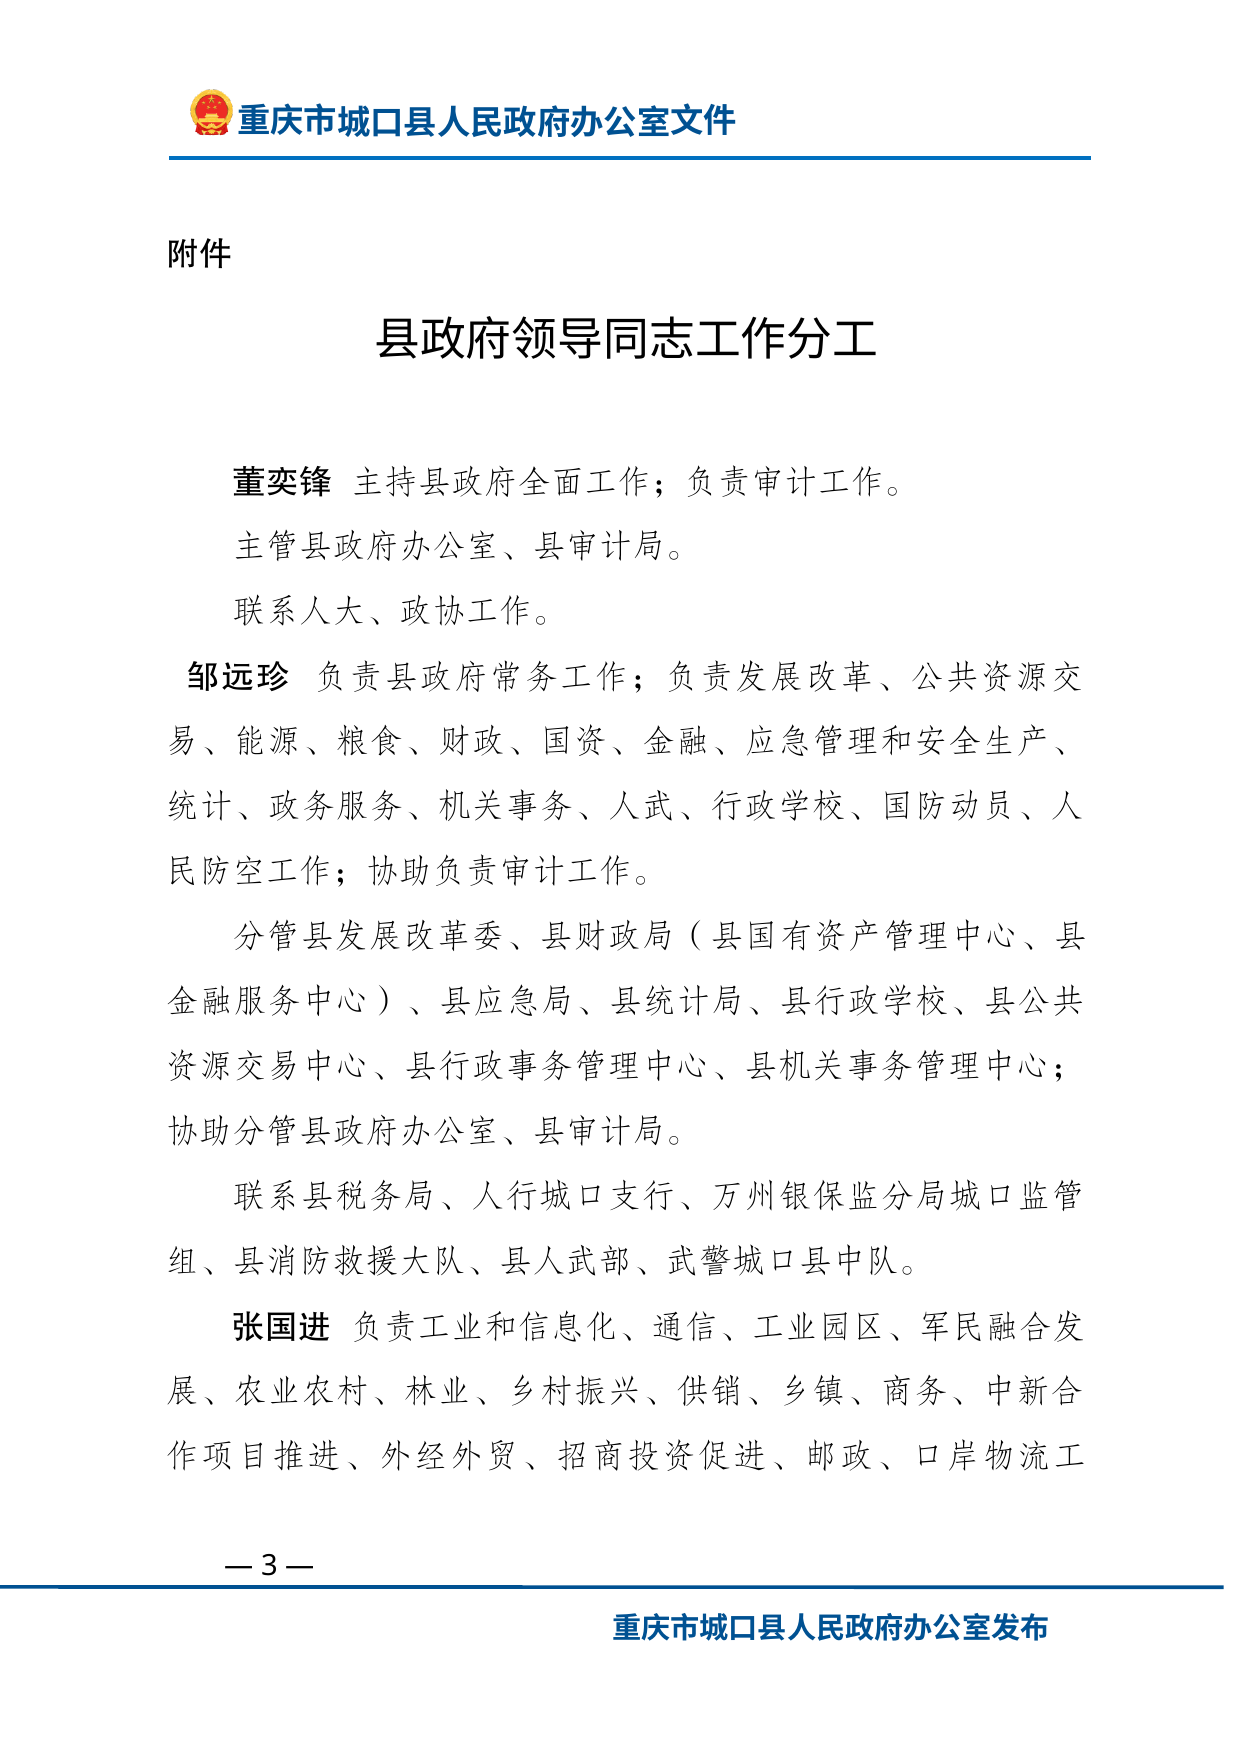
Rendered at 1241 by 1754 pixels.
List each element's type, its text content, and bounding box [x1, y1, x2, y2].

text 联系人大、政协工作。 [165, 579, 1087, 644]
text 邹远珍 负责县政府常务工作；负责发展改革、公共资源交易、能源、粮食、财政、国资、金融、应急管理和安全生产、统计、政务服务、机关事务、人武、行政学校、国防动员、人民防空工作；协助负责审计工作。 [165, 644, 1087, 904]
text 分管县发展改革委、县财政局（县国有资产管理中心、县金融服务中心）、县应急局、县统计局、县行政学校、县公共资源交易中心、县行政事务管理中心、县机关事务管理中心；协助分管县政府办公室、县审计局。 [165, 904, 1087, 1164]
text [165, 1294, 1087, 1489]
text 主管县政府办公室、县审计局。 [165, 514, 1087, 579]
text 附件 [165, 222, 1087, 287]
text 董奕锋 主持县政府全面工作；负责审计工作。 [165, 449, 1087, 514]
text 县政府领导同志工作分工 [165, 287, 1087, 384]
picture [186, 88, 237, 139]
text 联系县税务局、人行城口支行、万州银保监分局城口监管组、县消防救援大队、县人武部、武警城口县中队。 [165, 1164, 1087, 1294]
